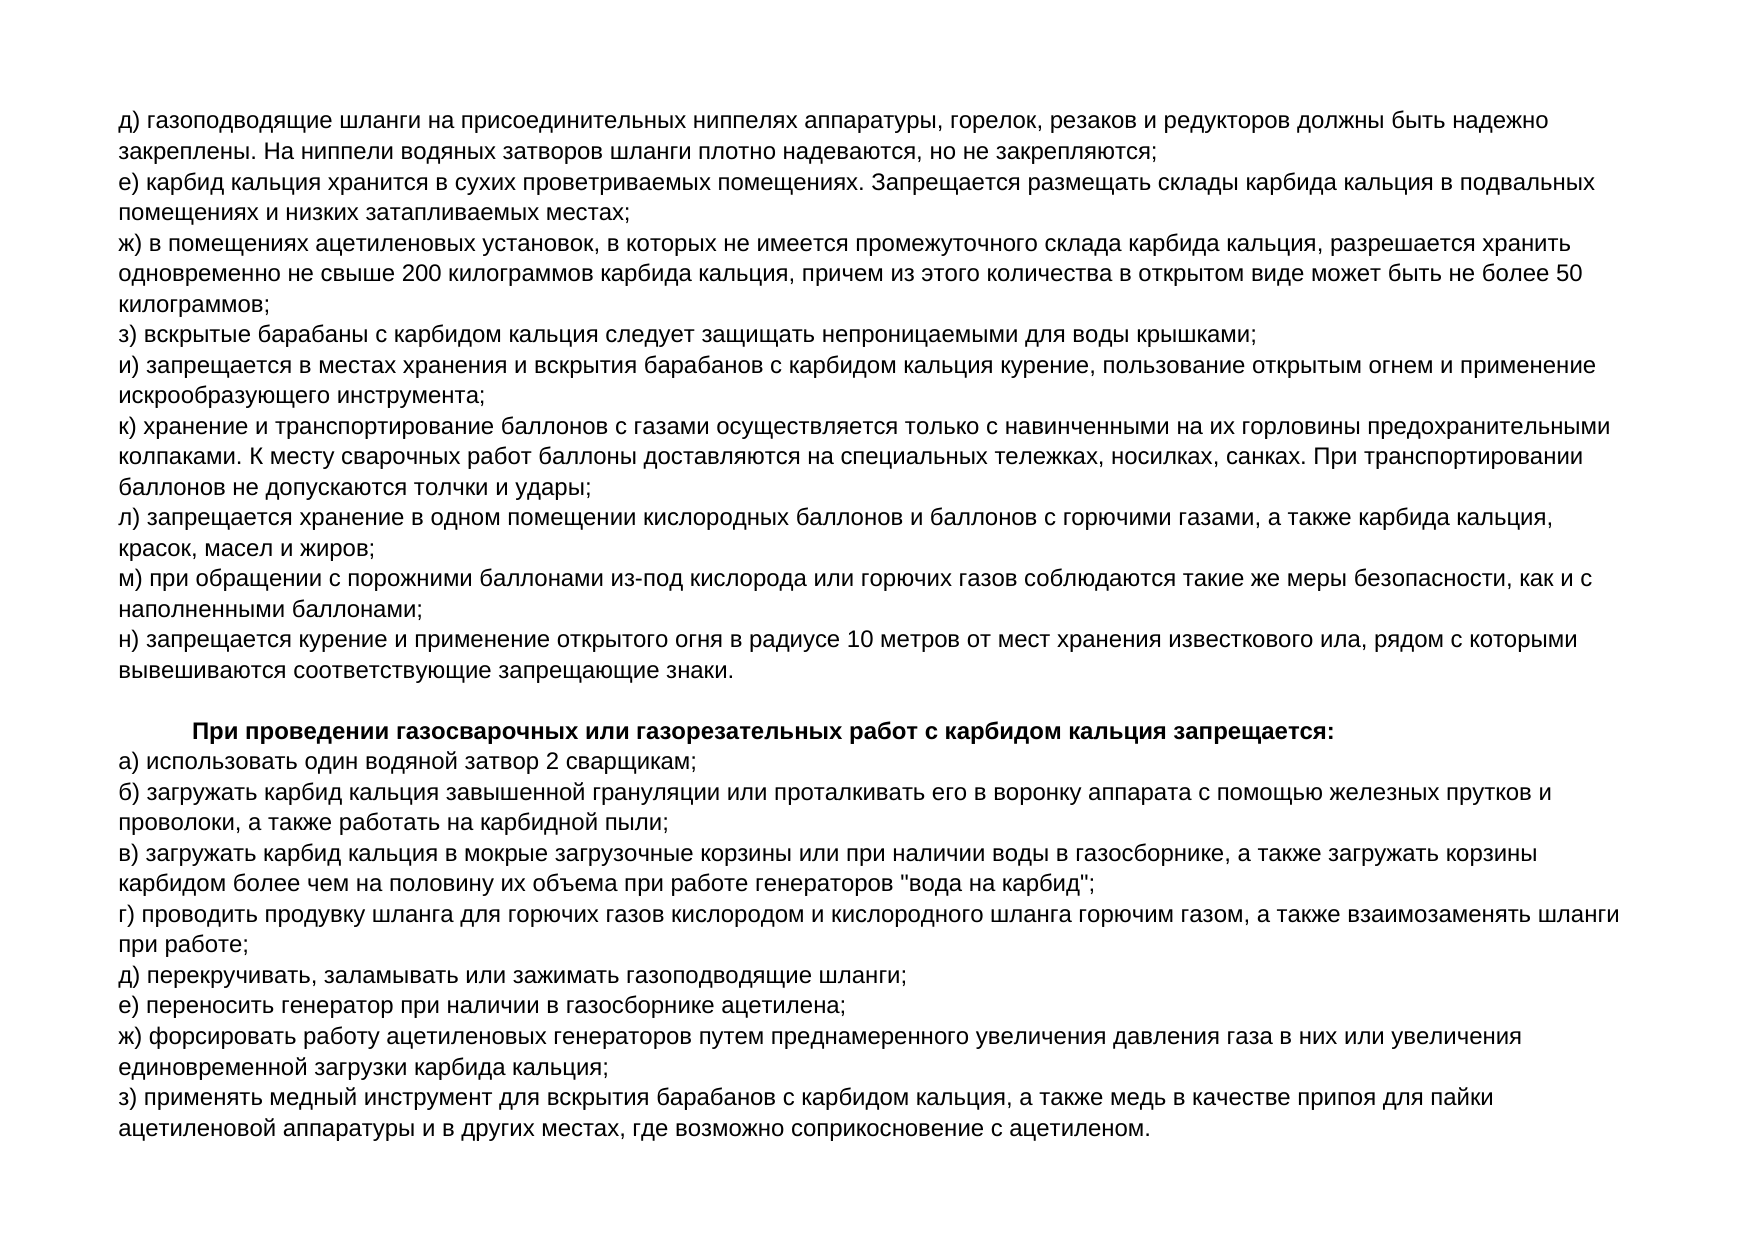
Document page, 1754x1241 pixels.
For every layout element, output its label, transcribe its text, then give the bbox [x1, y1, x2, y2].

text ж) форсировать работу ацетиленовых генераторов путем преднамеренного увеличения давления газа в них или увеличения единовременной загрузки карбида кальция; [118, 1019, 1636, 1080]
text При проведении газосварочных или газорезательных работ с карбидом кальция запрещается: [118, 714, 1636, 744]
text г) проводить продувку шланга для горючих газов кислородом и кислородного шланга горючим газом, а также взаимозаменять шланги при работе; [118, 897, 1636, 958]
text м) при обращении с порожними баллонами из-под кислорода или горючих газов соблюдаются такие же меры безопасности, как и с наполненными баллонами; [118, 561, 1636, 622]
text е) карбид кальция хранится в сухих проветриваемых помещениях. Запрещается размещать склады карбида кальция в подвальных помещениях и низких затапливаемых местах; [118, 164, 1636, 226]
text в) загружать карбид кальция в мокрые загрузочные корзины или при наличии воды в газосборнике, а также загружать корзины карбидом более чем на половину их объема при работе генераторов "вода на карбид"; [118, 836, 1636, 897]
text б) загружать карбид кальция завышенной грануляции или проталкивать его в воронку аппарата с помощью железных прутков и проволоки, а также работать на карбидной пыли; [118, 775, 1636, 836]
text л) запрещается хранение в одном помещении кислородных баллонов и баллонов с горючими газами, а также карбида кальция, красок, масел и жиров; [118, 500, 1636, 561]
text а) использовать один водяной затвор 2 сварщикам; [118, 744, 1636, 775]
text з) применять медный инструмент для вскрытия барабанов с карбидом кальция, а также медь в качестве припоя для пайки ацетиленовой аппаратуры и в других местах, где возможно соприкосновение с ацетиленом. [118, 1080, 1636, 1141]
text и) запрещается в местах хранения и вскрытия барабанов с карбидом кальция курение, пользование открытым огнем и применение искрообразующего инструмента; [118, 348, 1636, 409]
text д) газоподводящие шланги на присоединительных ниппелях аппаратуры, горелок, резаков и редукторов должны быть надежно закреплены. На ниппели водяных затворов шланги плотно надеваются, но не закрепляются; [118, 103, 1636, 164]
text з) вскрытые барабаны с карбидом кальция следует защищать непроницаемыми для воды крышками; [118, 317, 1636, 348]
text д) перекручивать, заламывать или зажимать газоподводящие шланги; [118, 958, 1636, 988]
text ж) в помещениях ацетиленовых установок, в которых не имеется промежуточного склада карбида кальция, разрешается хранить одновременно не свыше 200 килограммов карбида кальция, причем из этого количества в открытом виде может быть не более 50 килограммов; [118, 226, 1636, 317]
text к) хранение и транспортирование баллонов с газами осуществляется только с навинченными на их горловины предохранительными колпаками. К месту сварочных работ баллоны доставляются на специальных тележках, носилках, санках. При транспортировании баллонов не допускаются толчки и удары; [118, 409, 1636, 500]
text н) запрещается курение и применение открытого огня в радиусе 10 метров от мест хранения известкового ила, рядом с которыми вывешиваются соответствующие запрещающие знаки. [118, 622, 1636, 683]
text е) переносить генератор при наличии в газосборнике ацетилена; [118, 988, 1636, 1019]
